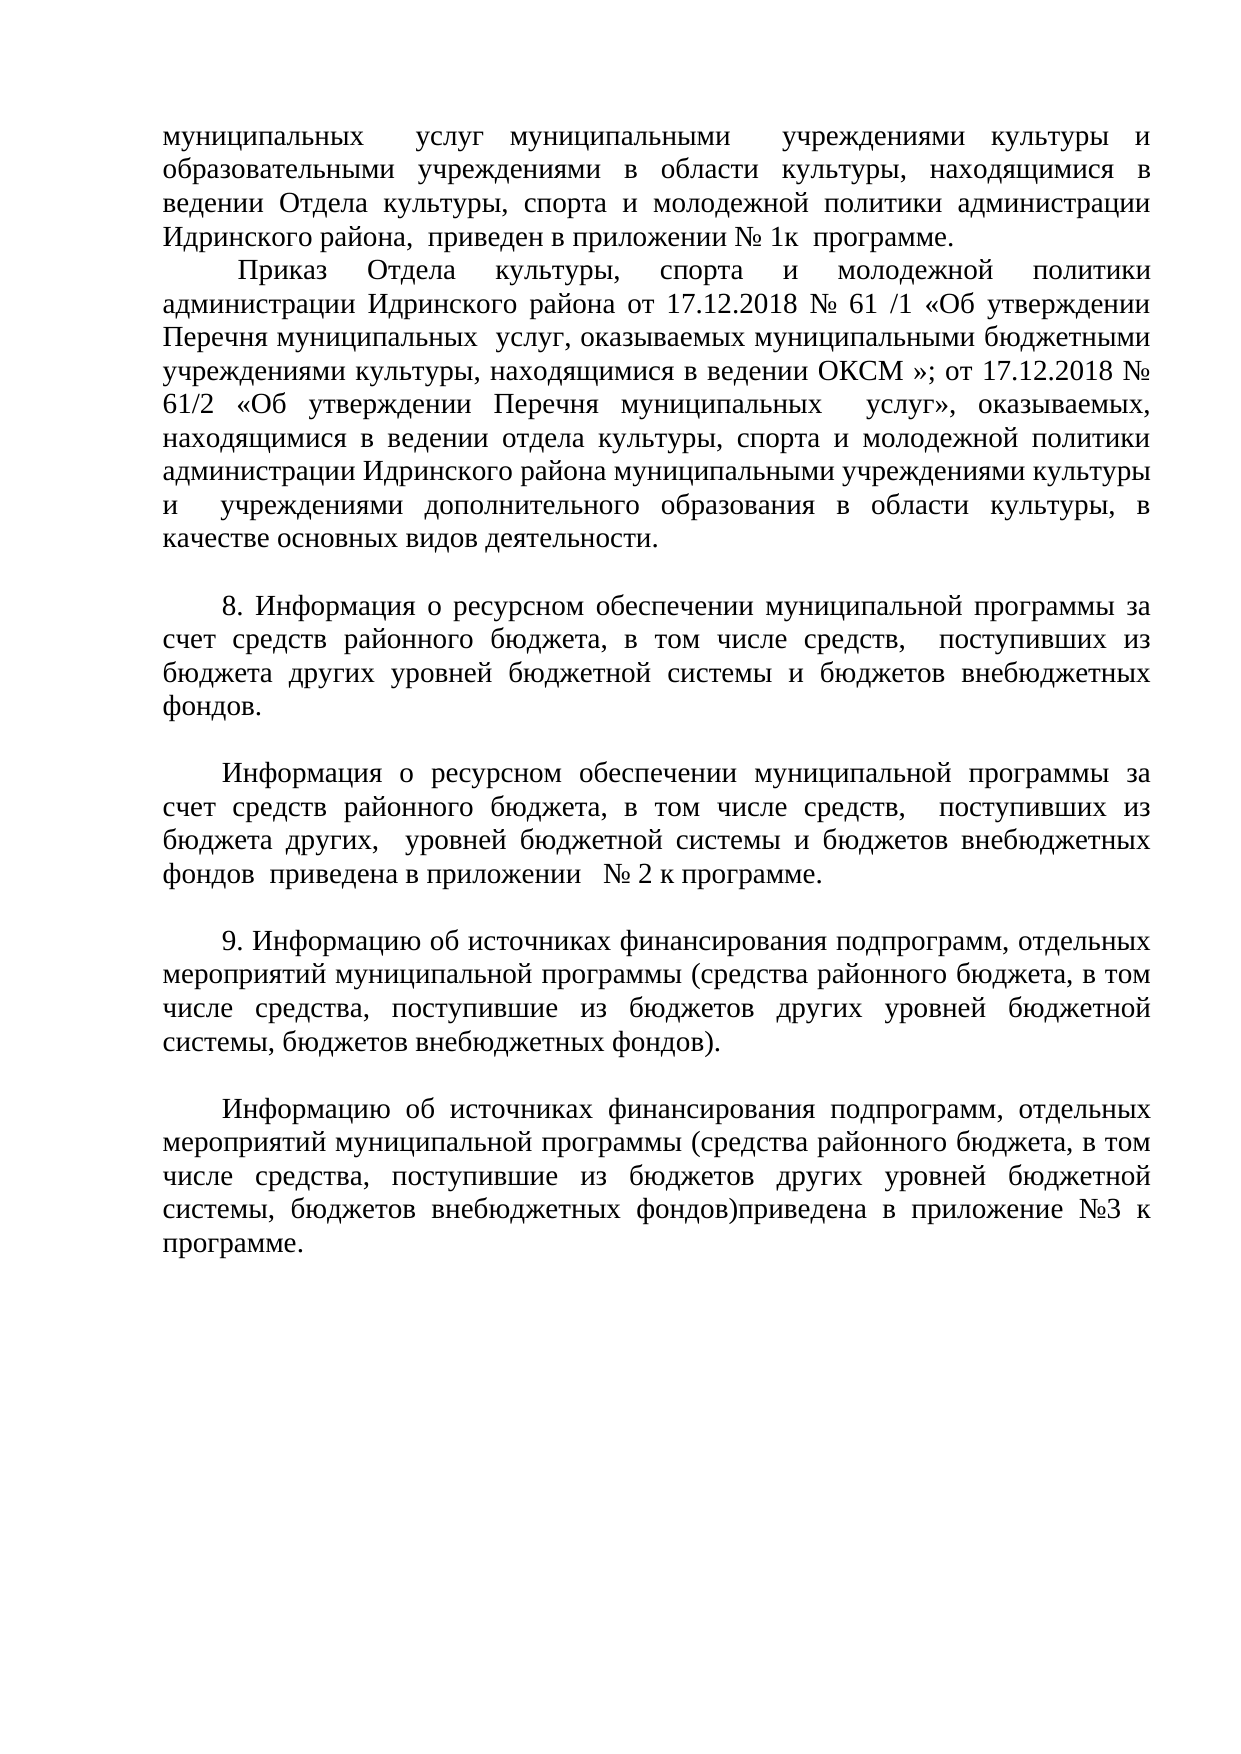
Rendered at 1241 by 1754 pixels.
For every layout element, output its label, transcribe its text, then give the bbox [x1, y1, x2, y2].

text 8. Информация о ресурсном обеспечении муниципальной программы за счет средств районного бюджета, в том числе средств, поступивших из бюджета других уровней бюджетной системы и бюджетов внебюджетных фондов. [162, 588, 1152, 722]
text Информация о ресурсном обеспечении муниципальной программы за счет средств районного бюджета, в том числе средств, поступивших из бюджета других, уровней бюджетной системы и бюджетов внебюджетных фондов приведена в приложении № 2 к программе. [162, 755, 1152, 889]
text Информацию об источниках финансирования подпрограмм, отдельных мероприятий муниципальной программы (средства районного бюджета, в том числе средства, поступившие из бюджетов других уровней бюджетной системы, бюджетов внебюджетных фондов)приведена в приложение №3 к программе. [162, 1091, 1152, 1258]
text Приказ Отдела культуры, спорта и молодежной политики администрации Идринского района от 17.12.2018 № 61 /1 «Об утверждении Перечня муниципальных услуг, оказываемых муниципальными бюджетными учреждениями культуры, находящимися в ведении ОКСМ »; от 17.12.2018 № 61/2 «Об утверждении Перечня муниципальных услуг», оказываемых, находящимися в ведении отдела культуры, спорта и молодежной политики администрации Идринского района муниципальными учреждениями культуры и учреждениями дополнительного образования в области культуры, в качестве основных видов деятельности. [162, 252, 1152, 554]
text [162, 118, 1152, 252]
text 9. Информацию об источниках финансирования подпрограмм, отдельных мероприятий муниципальной программы (средства районного бюджета, в том числе средства, поступившие из бюджетов других уровней бюджетной системы, бюджетов внебюджетных фондов). [162, 923, 1152, 1057]
